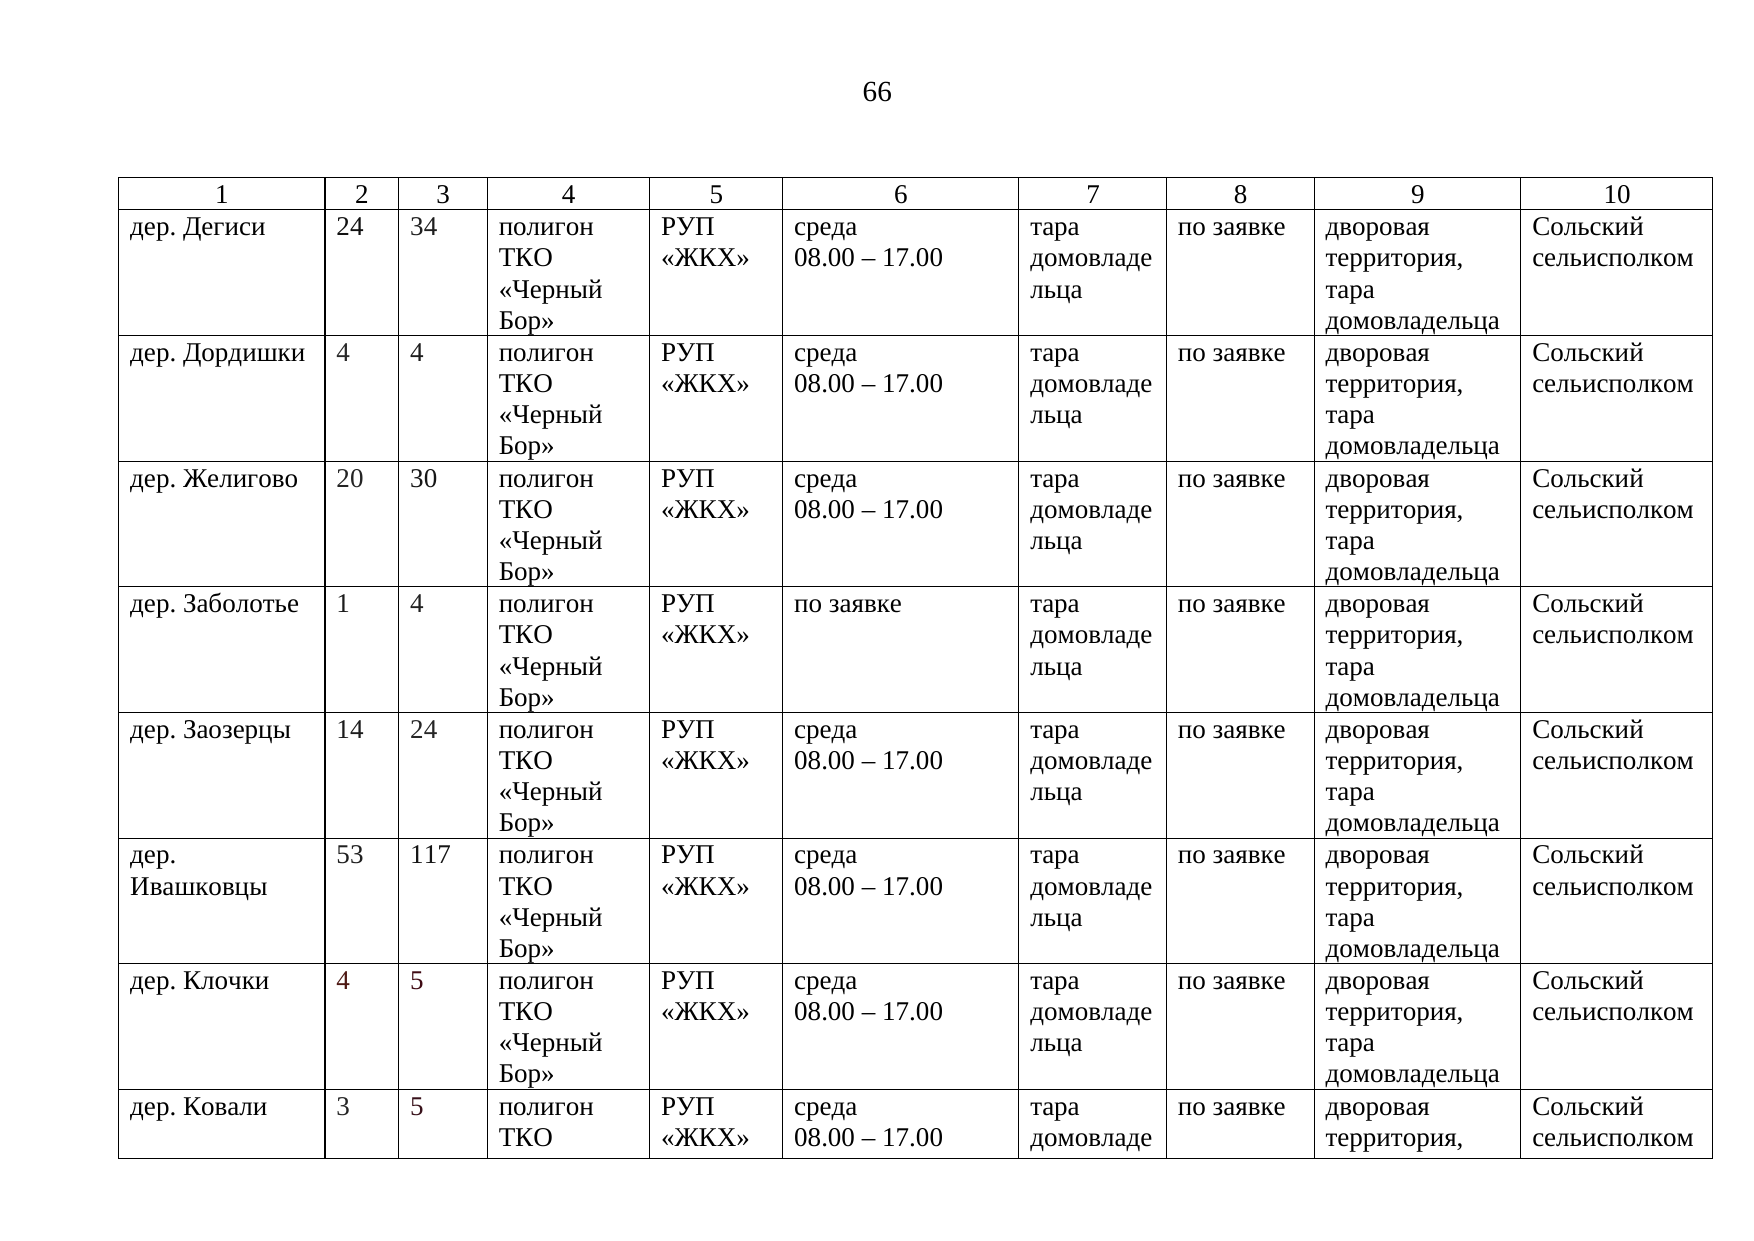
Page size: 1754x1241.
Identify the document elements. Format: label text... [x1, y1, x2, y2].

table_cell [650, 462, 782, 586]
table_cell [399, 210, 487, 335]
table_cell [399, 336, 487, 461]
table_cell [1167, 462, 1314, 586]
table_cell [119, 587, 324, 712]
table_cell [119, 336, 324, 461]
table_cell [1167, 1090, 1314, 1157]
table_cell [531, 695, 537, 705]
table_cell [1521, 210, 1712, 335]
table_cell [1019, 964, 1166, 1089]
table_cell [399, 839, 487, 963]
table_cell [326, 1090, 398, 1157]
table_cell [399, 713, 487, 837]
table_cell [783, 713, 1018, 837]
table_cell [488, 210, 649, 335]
table_header 5 [650, 178, 782, 209]
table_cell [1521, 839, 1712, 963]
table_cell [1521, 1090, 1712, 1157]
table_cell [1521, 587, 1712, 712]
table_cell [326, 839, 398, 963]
table_header 4 [488, 178, 649, 209]
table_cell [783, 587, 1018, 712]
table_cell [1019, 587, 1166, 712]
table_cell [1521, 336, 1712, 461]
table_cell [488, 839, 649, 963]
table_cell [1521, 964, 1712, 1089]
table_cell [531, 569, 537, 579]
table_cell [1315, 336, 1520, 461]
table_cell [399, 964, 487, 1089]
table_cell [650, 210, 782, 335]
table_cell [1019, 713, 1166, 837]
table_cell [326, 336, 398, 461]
table_header 7 [1019, 178, 1166, 209]
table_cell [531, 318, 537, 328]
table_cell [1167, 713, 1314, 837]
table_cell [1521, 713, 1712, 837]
table_header 9 [1315, 178, 1520, 209]
table_header 8 [1167, 178, 1314, 209]
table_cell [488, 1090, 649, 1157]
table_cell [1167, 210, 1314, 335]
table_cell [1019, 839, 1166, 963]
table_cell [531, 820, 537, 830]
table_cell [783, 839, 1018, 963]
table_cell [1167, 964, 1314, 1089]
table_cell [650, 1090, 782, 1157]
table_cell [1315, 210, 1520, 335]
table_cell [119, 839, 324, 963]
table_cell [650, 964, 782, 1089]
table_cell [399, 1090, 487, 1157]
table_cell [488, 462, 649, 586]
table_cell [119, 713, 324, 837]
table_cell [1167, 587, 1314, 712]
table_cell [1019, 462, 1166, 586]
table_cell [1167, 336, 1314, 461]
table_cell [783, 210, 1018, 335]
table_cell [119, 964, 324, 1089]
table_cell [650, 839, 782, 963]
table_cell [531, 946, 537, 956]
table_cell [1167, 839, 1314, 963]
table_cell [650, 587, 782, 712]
table_header 6 [783, 178, 1018, 209]
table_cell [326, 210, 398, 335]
table_header 2 [326, 178, 398, 209]
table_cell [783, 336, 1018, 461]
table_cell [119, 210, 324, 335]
table_header 1 [119, 178, 324, 209]
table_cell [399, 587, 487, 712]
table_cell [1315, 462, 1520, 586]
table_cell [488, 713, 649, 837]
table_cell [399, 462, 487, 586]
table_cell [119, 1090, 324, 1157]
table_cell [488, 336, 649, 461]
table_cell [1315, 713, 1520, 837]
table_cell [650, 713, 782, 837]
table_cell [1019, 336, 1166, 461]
table_header 3 [399, 178, 487, 209]
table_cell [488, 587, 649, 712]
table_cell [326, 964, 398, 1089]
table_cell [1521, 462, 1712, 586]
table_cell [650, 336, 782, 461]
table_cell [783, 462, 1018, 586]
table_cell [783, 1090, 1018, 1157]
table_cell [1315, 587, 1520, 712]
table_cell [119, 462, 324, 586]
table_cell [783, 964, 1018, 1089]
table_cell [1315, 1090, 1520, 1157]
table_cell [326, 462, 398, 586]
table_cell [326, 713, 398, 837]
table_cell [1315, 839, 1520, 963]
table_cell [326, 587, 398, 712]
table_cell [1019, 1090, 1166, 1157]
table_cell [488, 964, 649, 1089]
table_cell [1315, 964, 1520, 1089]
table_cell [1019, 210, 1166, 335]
table_header 10 [1521, 178, 1712, 209]
